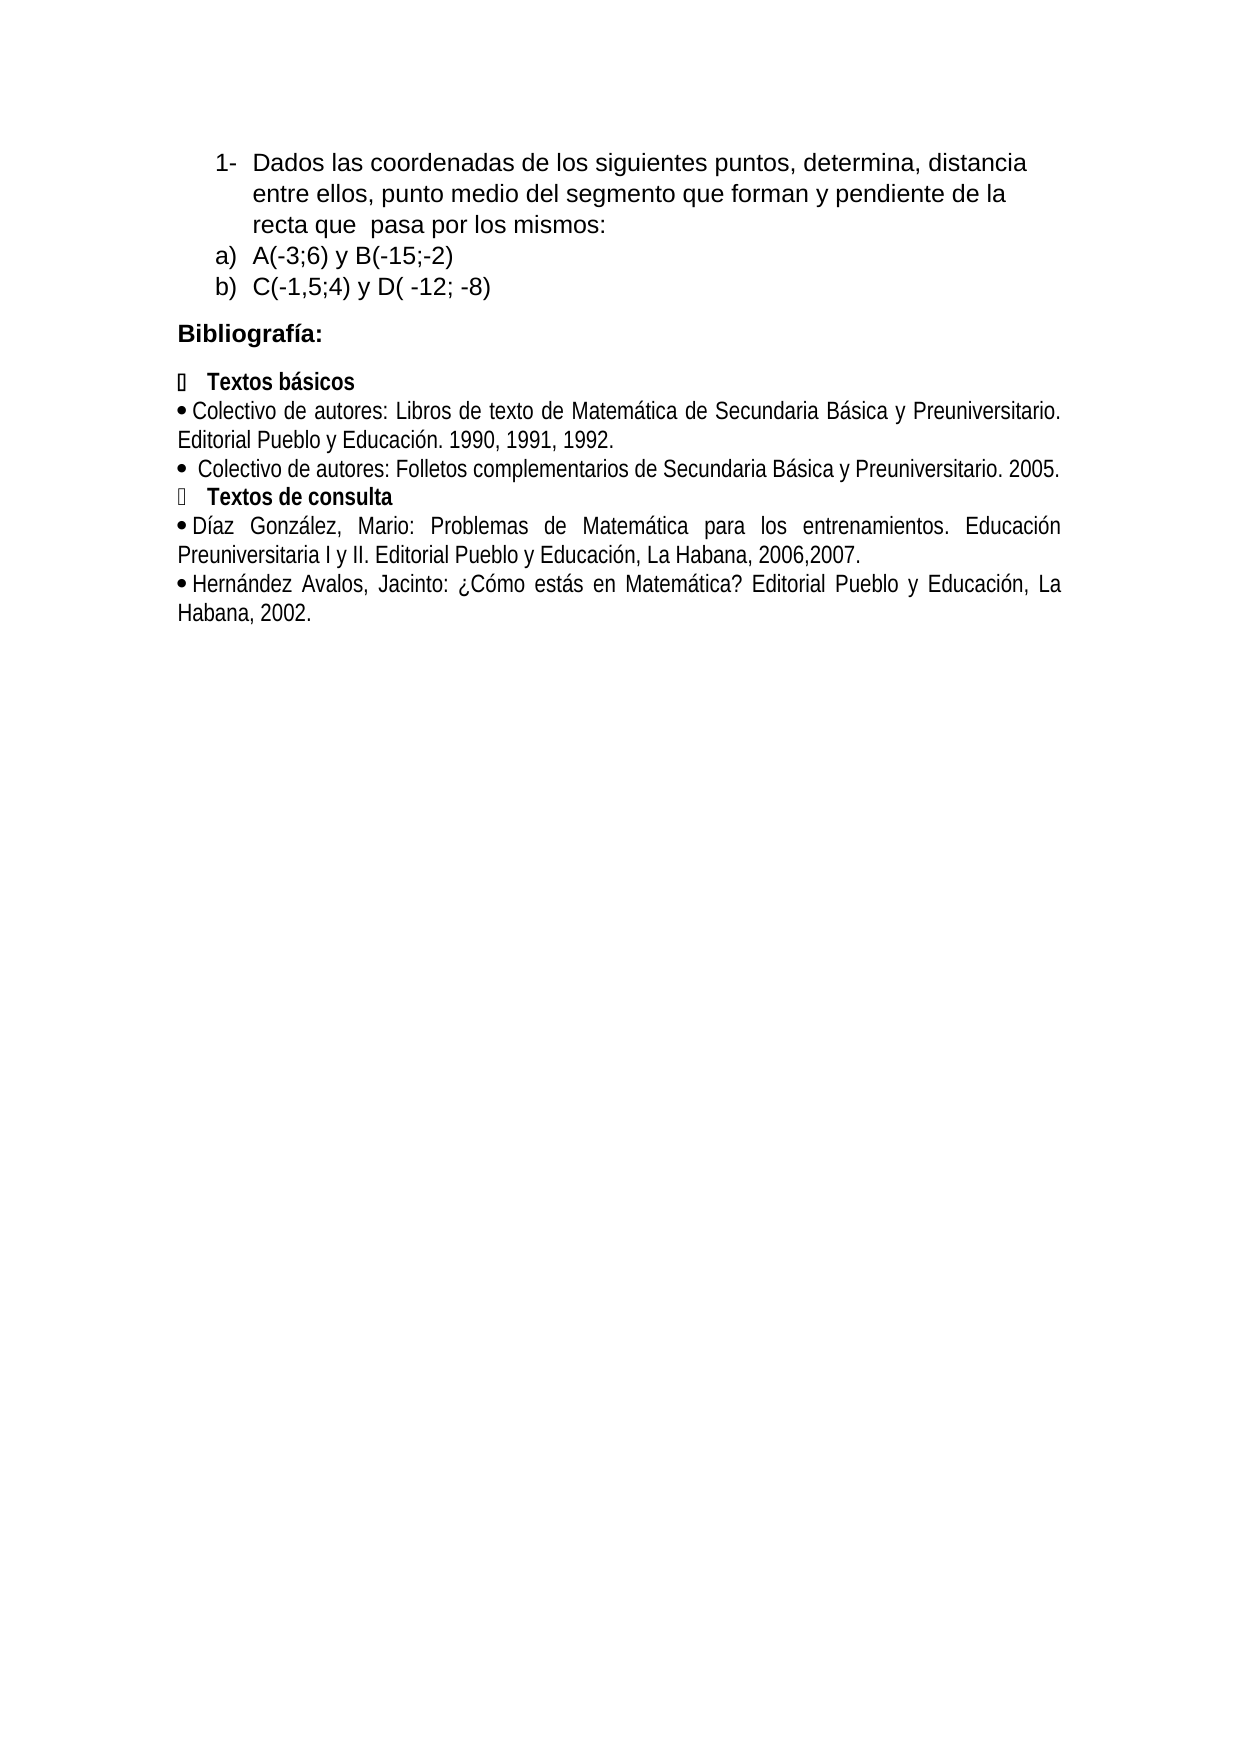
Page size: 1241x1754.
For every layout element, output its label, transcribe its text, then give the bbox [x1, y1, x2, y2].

list Textos de consulta [177, 482, 1063, 511]
text Bibliografía: [177, 319, 1063, 348]
list Hernández Avalos, Jacinto: ¿Cómo estás en Matemática? Editorial Pueblo y Educación, , 2002. [177, 569, 1063, 626]
list Textos básicos [177, 367, 1063, 396]
list Dados las coordenadas de los siguientes puntos, determina, distancia entre ellos, punto medio del segmento que forman y pendiente de la recta que pasa por los mismos: [215, 148, 1063, 238]
list Díaz González, Mario: Problemas de Matemática para los entrenamientos. Educación Preuniversitaria I y II. Editorial Pueblo y Educación, , 2006,2007. [177, 511, 1063, 569]
list Colectivo de autores: Libros de texto de Matemática de Secundaria Básica y Preuniversitario. Editorial Pueblo y Educación. 1990, 1991, 1992. [177, 396, 1063, 453]
list A(-3;6) y B(-15;-2) [215, 241, 1063, 269]
list Colectivo de autores: Folletos complementarios de Secundaria Básica y Preuniversitario. 2005. [177, 453, 1063, 482]
list C(-1,5;4) y D( -12; -8) [215, 272, 1063, 301]
